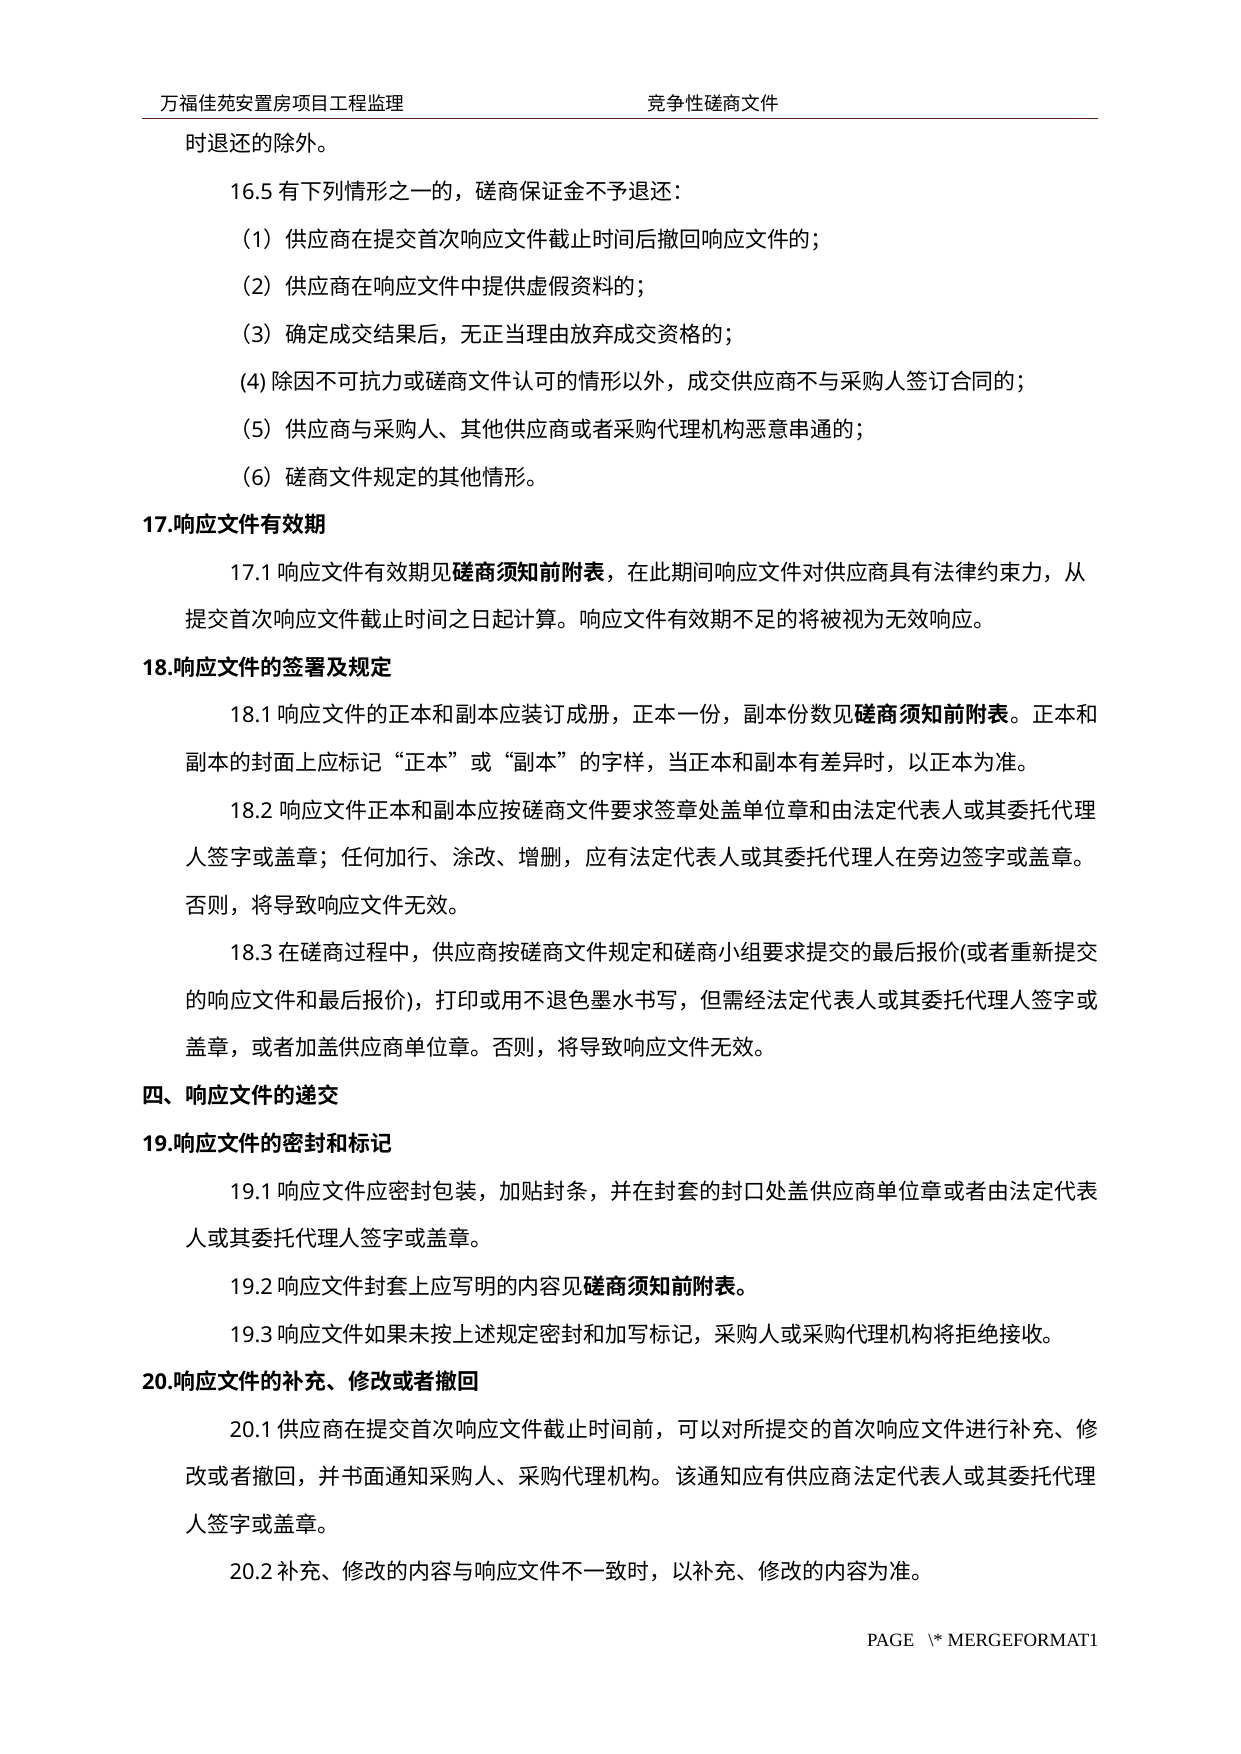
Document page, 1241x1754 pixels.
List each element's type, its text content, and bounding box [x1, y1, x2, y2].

text 20.1供应商在提交首次响应文件截止时间前，可以对所提交的首次响应文件进行补充、修改或者撤回，并书面通知采购人、采购代理机构。该通知应有供应商法定代表人或其委托代理人签字或盖章。 [186, 1412, 1098, 1538]
text 19.响应文件的密封和标记 [142, 1126, 1098, 1158]
text 17.响应文件有效期 [142, 507, 1098, 539]
text （5）供应商与采购人、其他供应商或者采购代理机构恶意串通的； [186, 412, 1098, 444]
text 18.响应文件的签署及规定 [142, 650, 1098, 682]
text (4) 除因不可抗力或磋商文件认可的情形以外，成交供应商不与采购人签订合同的； [186, 364, 1098, 396]
text 19.2响应文件封套上应写明的内容见磋商须知前附表。 [186, 1269, 1098, 1301]
text （3）确定成交结果后，无正当理由放弃成交资格的； [186, 317, 1098, 348]
subtitle 四、响应文件的递交 [142, 1078, 1098, 1110]
text （6）磋商文件规定的其他情形。 [186, 459, 1098, 491]
text 16.5 有下列情形之一的，磋商保证金不予退还： [186, 174, 1098, 206]
text 19.3响应文件如果未按上述规定密封和加写标记，采购人或采购代理机构将拒绝接收。 [186, 1317, 1098, 1348]
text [186, 126, 1098, 158]
text 18.2 响应文件正本和副本应按磋商文件要求签章处盖单位章和由法定代表人或其委托代理人签字或盖章；任何加行、涂改、增删，应有法定代表人或其委托代理人在旁边签字或盖章。否则，将导致响应文件无效。 [186, 793, 1098, 919]
text （2）供应商在响应文件中提供虚假资料的； [186, 269, 1098, 301]
text 18.1响应文件的正本和副本应装订成册，正本一份，副本份数见磋商须知前附表。正本和副本的封面上应标记“正本”或“副本”的字样，当正本和副本有差异时，以正本为准。 [186, 697, 1098, 777]
text 17.1响应文件有效期见磋商须知前附表，在此期间响应文件对供应商具有法律约束力，从提交首次响应文件截止时间之日起计算。响应文件有效期不足的将被视为无效响应。 [186, 555, 1098, 634]
text 18.3 在磋商过程中，供应商按磋商文件规定和磋商小组要求提交的最后报价(或者重新提交的响应文件和最后报价)，打印或用不退色墨水书写，但需经法定代表人或其委托代理人签字或盖章，或者加盖供应商单位章。否则，将导致响应文件无效。 [186, 935, 1098, 1062]
text 20.2补充、修改的内容与响应文件不一致时，以补充、修改的内容为准。 [186, 1554, 1098, 1586]
text （1）供应商在提交首次响应文件截止时间后撤回响应文件的； [186, 222, 1098, 253]
text 20.响应文件的补充、修改或者撤回 [142, 1364, 1098, 1396]
text 19.1响应文件应密封包装，加贴封条，并在封套的封口处盖供应商单位章或者由法定代表人或其委托代理人签字或盖章。 [186, 1174, 1098, 1253]
